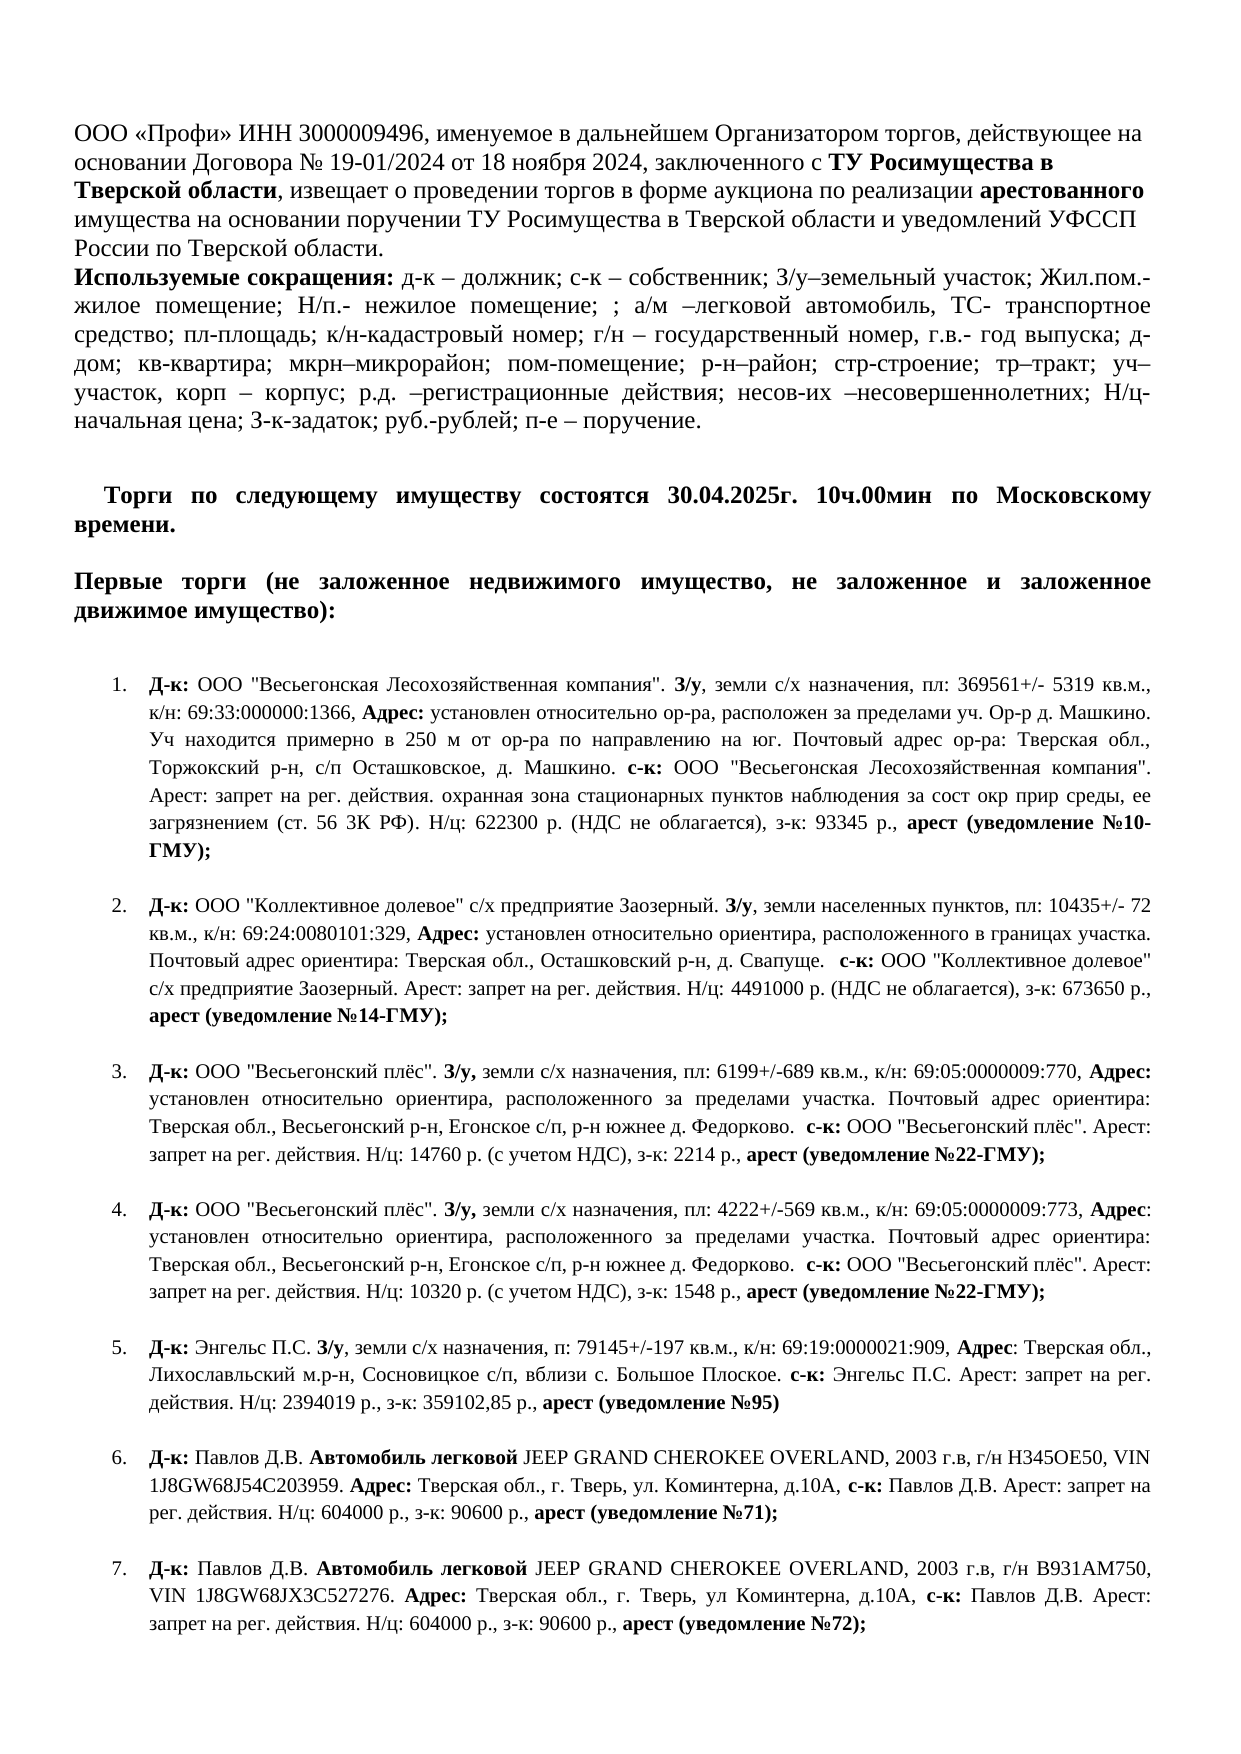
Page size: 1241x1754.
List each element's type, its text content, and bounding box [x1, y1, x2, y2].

list Д-к: ООО "Весьегонская Лесохозяйственная компания". З/у, земли с/х назначения, пл: 369561+/- 5319 кв.м., к/н: 69:33:000000:1366, Адрес: установлен относительно ор-ра, расположен за пределами уч. Ор-р д. Машкино. Уч находится примерно в 250 м от ор-ра по направлению на юг. Почтовый адрес ор-ра: Тверская обл., Торжокский р-н, с/п Осташковское, д. Машкино. с-к: ООО "Весьегонская Лесохозяйственная компания". Арест: запрет на рег. действия. охранная зона стационарных пунктов наблюдения за сост окр прир среды, ее загрязнением (ст. 56 3К РФ). Н/ц: 622300 р. (НДС не облагается), з-к: 93345 р., арест (уведомление №10-ГМУ); [111, 672, 1152, 862]
text Торги по следующему имуществу состоятся 30.04.2025г. 10ч.00мин по Московскому времени. [74, 480, 1152, 537]
text ООО «Профи» ИНН 3000009496, именуемое в дальнейшем Организатором торгов, действующее на основании Договора № 19-01/2024 от 18 ноября 2024, заключенного с ТУ Росимущества в Тверской области, извещает о проведении торгов в форме аукциона по реализации арестованного имущества на основании поручении ТУ Росимущества в Тверской области и уведомлений УФССП России по Тверской области. [74, 118, 1152, 262]
list Д-к: ООО "Весьегонский плёс". З/у, земли с/х назначения, пл: 4222+/-569 кв.м., к/н: 69:05:0000009:773, Адрес: установлен относительно ориентира, расположенного за пределами участка. Почтовый адрес ориентира: Тверская обл., Весьегонский р-н, Егонское с/п, р-н южнее д. Федорково. с-к: ООО "Весьегонский плёс". Арест: запрет на рег. действия. Н/ц: 10320 р. (с учетом НДС), з-к: 1548 р., арест (уведомление №22-ГМУ); [111, 1197, 1152, 1303]
list Д-к: Павлов Д.В. Автомобиль легковой JEEP GRAND CHEROKEE OVERLAND, 2003 г.в, г/н Н345ОЕ50, VIN 1J8GW68J54С203959. Адрес: Тверская обл., г. Тверь, ул. Коминтерна, д.10А, с-к: Павлов Д.В. Арест: запрет на рег. действия. Н/ц: 604000 р., з-к: 90600 р., арест (уведомление №71); [111, 1445, 1152, 1524]
text Используемые сокращения: д-к – должник; с-к – собственник; З/у–земельный участок; Жил.пом.- жилое помещение; Н/п.- нежилое помещение; ; а/м –легковой автомобиль, ТС- транспортное средство; пл-площадь; к/н-кадастровый номер; г/н – государственный номер, г.в.- год выпуска; д-дом; кв-квартира; мкрн–микрорайон; пом-помещение; р-н–район; стр-строение; тр–тракт; уч–участок, корп – корпус; р.д. –регистрационные действия; несов-их –несовершеннолетних; Н/ц- начальная цена; З-к-задаток; руб.-рублей; п-е – поручение. [74, 262, 1152, 434]
list Д-к: ООО "Коллективное долевое" с/х предприятие Заозерный. З/у, земли населенных пунктов, пл: 10435+/- 72 кв.м., к/н: 69:24:0080101:329, Адрес: установлен относительно ориентира, расположенного в границах участка. Почтовый адрес ориентира: Тверская обл., Осташковский р-н, д. Свапуще. с-к: ООО "Коллективное долевое" с/х предприятие Заозерный. Арест: запрет на рег. действия. Н/ц: 4491000 р. (НДС не облагается), з-к: 673650 р., арест (уведомление №14-ГМУ); [111, 893, 1152, 1027]
list Д-к: Энгельс П.С. З/у, земли с/х назначения, п: 79145+/-197 кв.м., к/н: 69:19:0000021:909, Адрес: Тверская обл., Лихославльский м.р-н, Сосновицкое с/п, вблизи с. Большое Плоское. с-к: Энгельс П.С. Арест: запрет на рег. действия. Н/ц: 2394019 р., з-к: 359102,85 р., арест (уведомление №95) [111, 1335, 1152, 1414]
list Д-к: Павлов Д.В. Автомобиль легковой JEEP GRAND CHEROKEE OVERLAND, 2003 г.в, г/н В931АМ750, VIN 1J8GW68JX3C527276. Адрес: Тверская обл., г. Тверь, ул Коминтерна, д.10А, с-к: Павлов Д.В. Арест: запрет на рег. действия. Н/ц: 604000 р., з-к: 90600 р., арест (уведомление №72); [111, 1556, 1152, 1635]
list Д-к: ООО "Весьегонский плёс". З/у, земли с/х назначения, пл: 6199+/-689 кв.м., к/н: 69:05:0000009:770, Адрес: установлен относительно ориентира, расположенного за пределами участка. Почтовый адрес ориентира: Тверская обл., Весьегонский р-н, Егонское с/п, р-н южнее д. Федорково. с-к: ООО "Весьегонский плёс". Арест: запрет на рег. действия. Н/ц: 14760 р. (с учетом НДС), з-к: 2214 р., арест (уведомление №22-ГМУ); [111, 1059, 1152, 1166]
text Первые торги (не заложенное недвижимого имущество, не заложенное и заложенное движимое имущество): [74, 566, 1152, 624]
